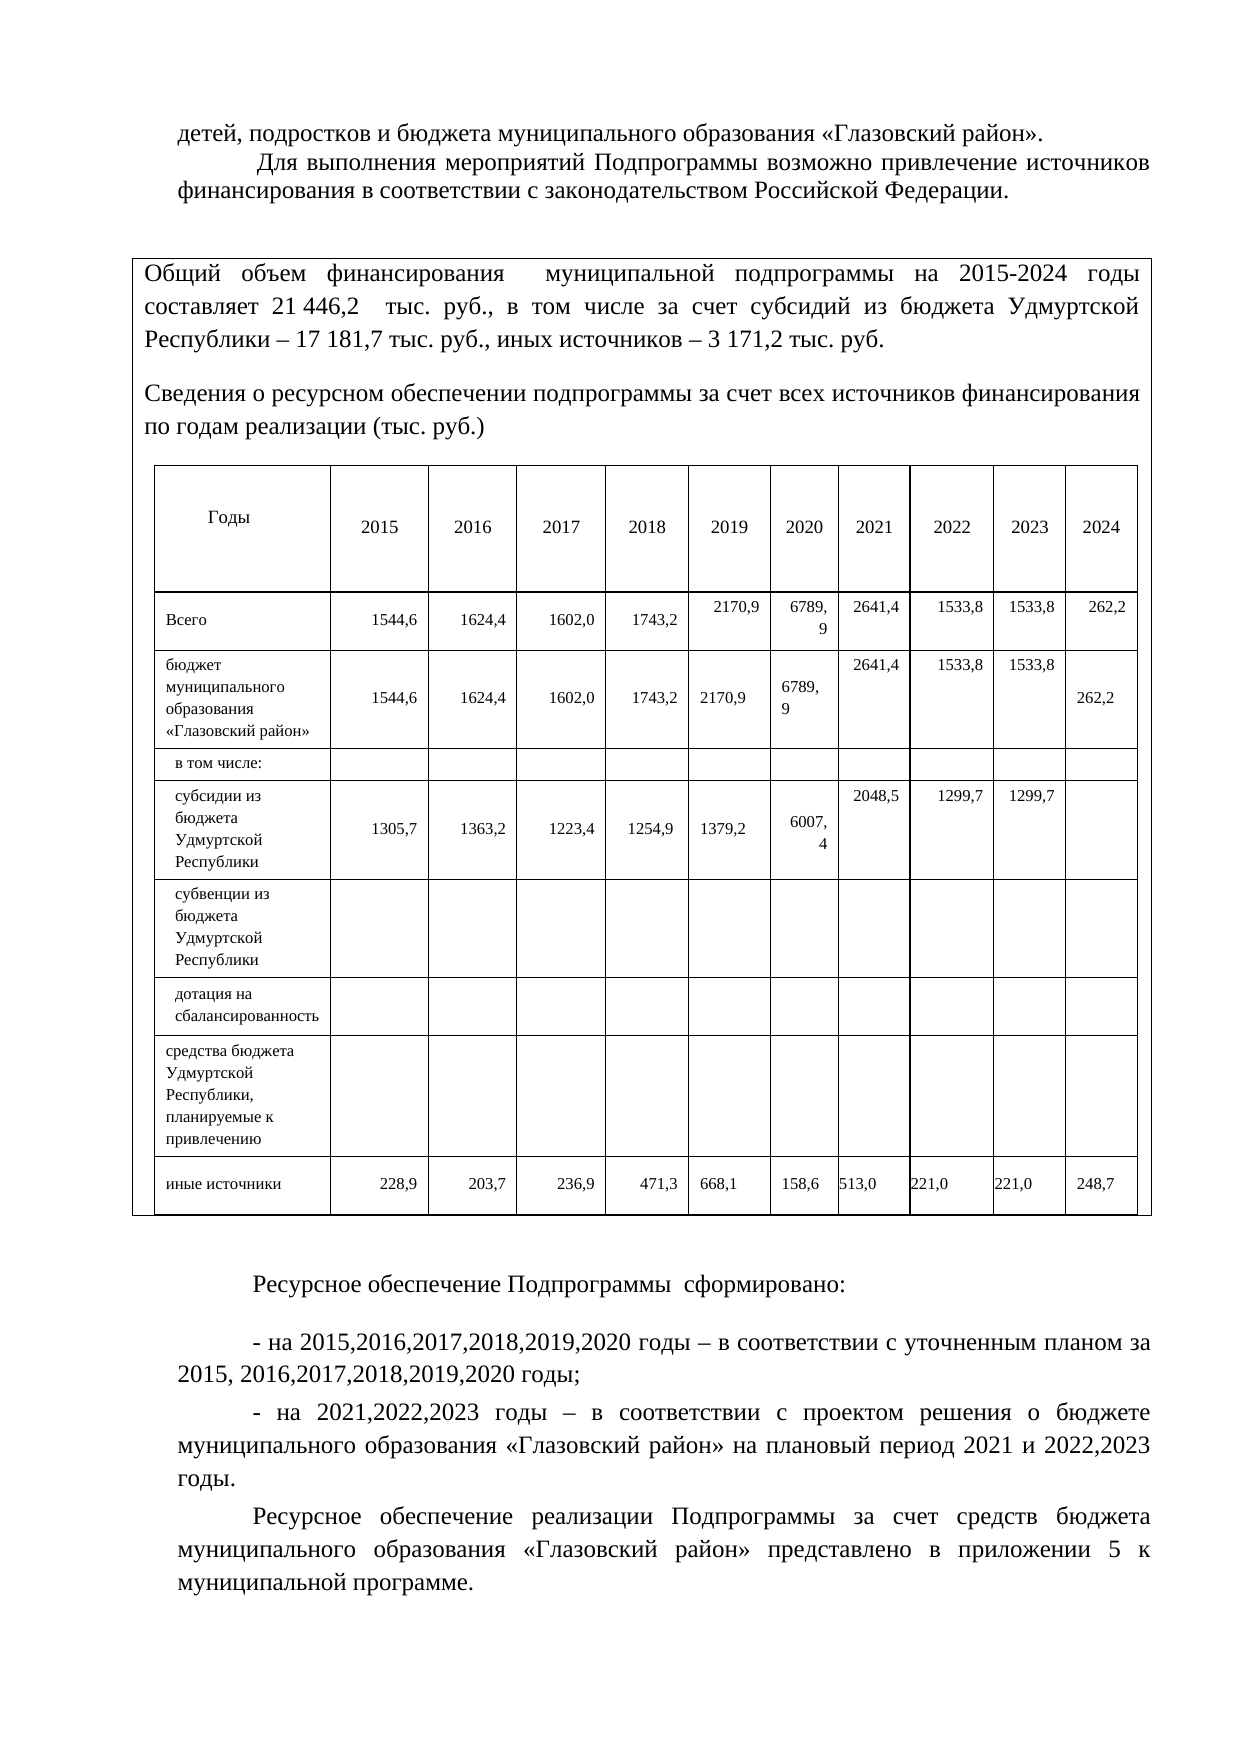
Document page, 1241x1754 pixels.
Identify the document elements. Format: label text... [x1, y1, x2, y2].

text - на 2015,2016,2017,2018,2019,2020 годы – в соответствии с уточненным планом за 2015, 2016,2017,2018,2019,2020 годы; [177, 1327, 1152, 1388]
text - на 2021,2022,2023 годы – в соответствии с проектом решения о бюджете муниципального образования «Глазовский район» на плановый период 2021 и 2022,2023 годы. [177, 1397, 1152, 1492]
text Для выполнения мероприятий Подпрограммы возможно привлечение источников финансирования в соответствии с законодательством Российской Федерации. [177, 147, 1152, 204]
text Ресурсное обеспечение реализации Подпрограммы за счет средств бюджета муниципального образования «Глазовский район» представлено в приложении 5 к муниципальной программе. [177, 1501, 1152, 1596]
text Ресурсное обеспечение Подпрограммы сформировано: [177, 1269, 1152, 1298]
table_header Общий объем финансирования муниципальной подпрограммы на 2015-2024 годы составляет 21 446,2 тыс. руб., в том числе за счет субсидий из бюджета Удмуртской Республики – 17 181,7 тыс. руб., иных источников – 3 171,2 тыс. руб. Сведения о ресурсном обеспечении подпрограммы за счет всех источников финансирования по годам реализации (тыс. руб.) [133, 259, 1151, 1215]
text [177, 118, 1152, 147]
